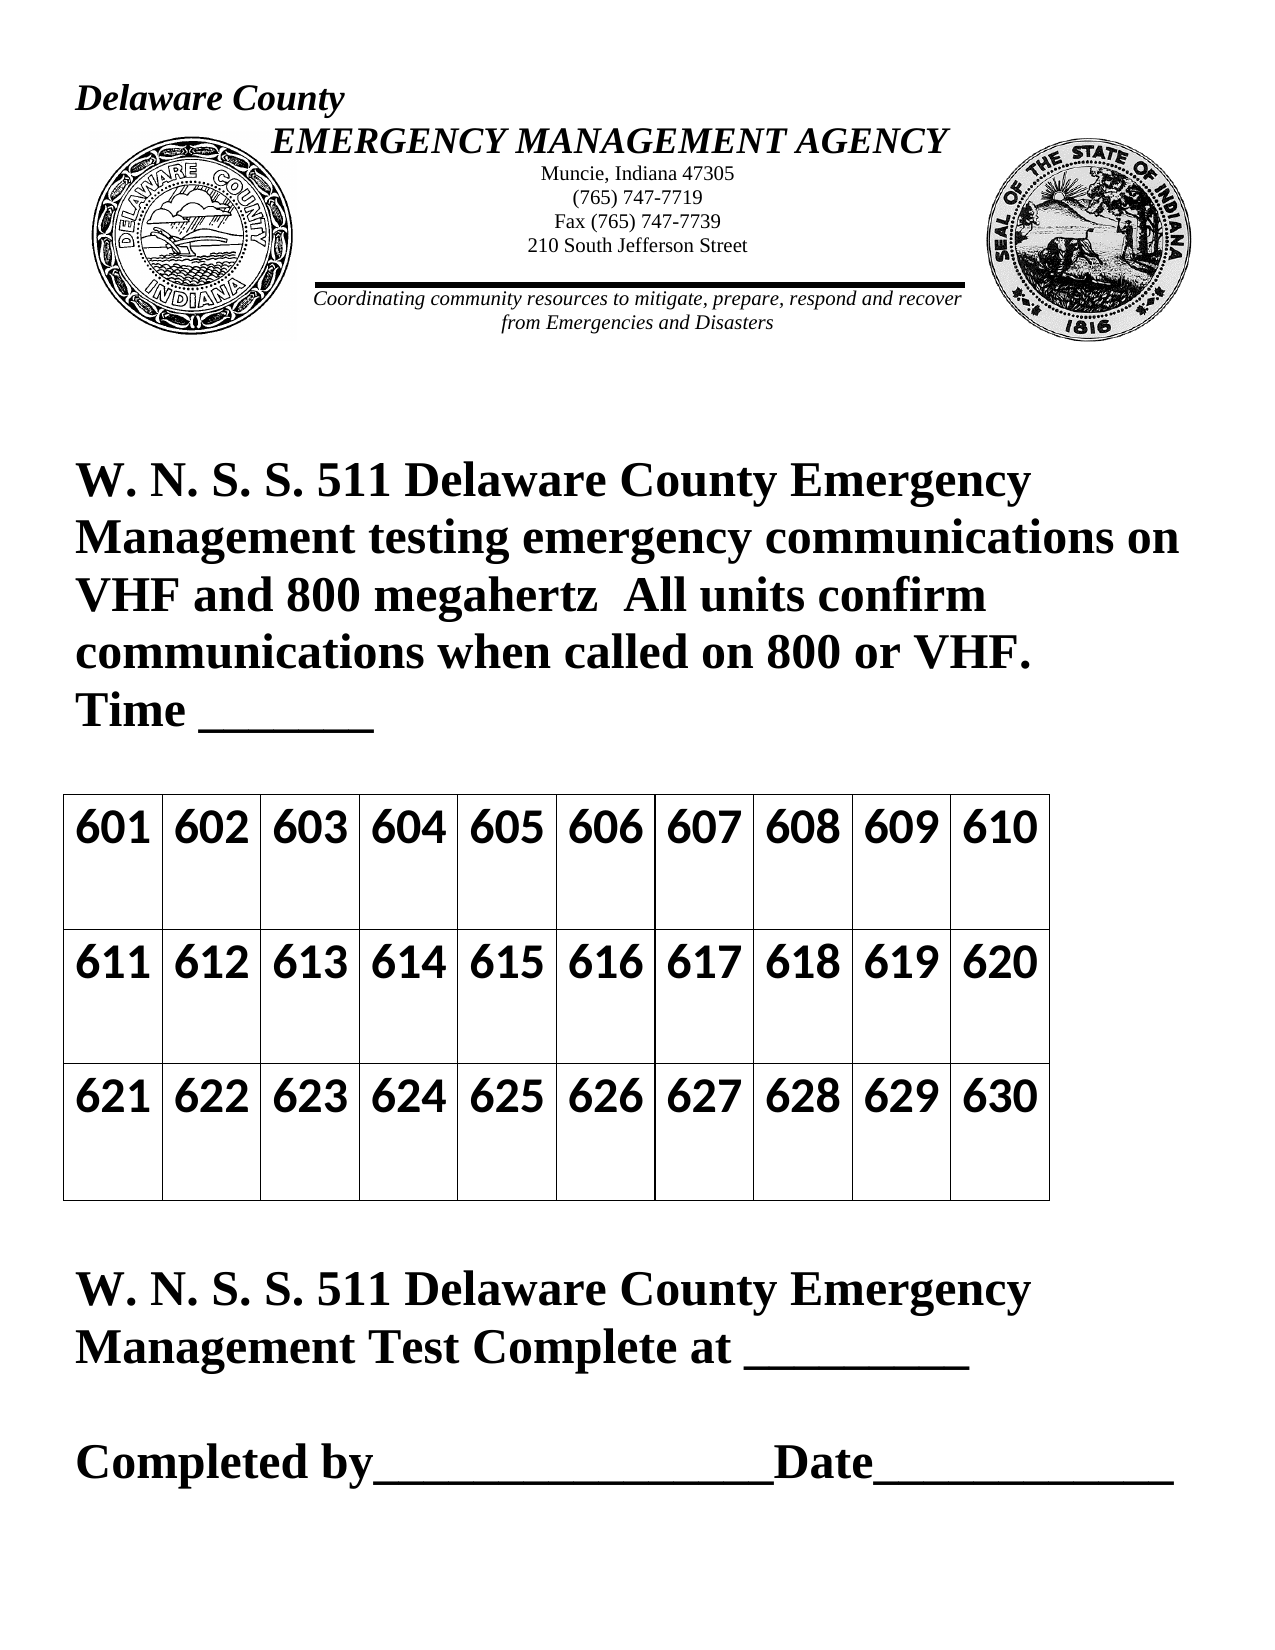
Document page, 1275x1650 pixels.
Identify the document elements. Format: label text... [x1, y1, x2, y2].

text W. N. S. S. 511 Delaware County Emergency Management Test Complete at _________ [75, 1201, 1200, 1374]
table_header 609 [853, 795, 950, 929]
picture [89, 334, 297, 341]
table_cell 617 [656, 930, 753, 1063]
table_cell 629 [853, 1064, 950, 1200]
table_header 610 [951, 795, 1049, 929]
picture [977, 131, 1203, 352]
text EMERGENCY MANAGEMENT AGENCY [19, 118, 1200, 161]
text from Emergencies and Disasters [75, 310, 1200, 334]
text Muncie, Indiana 47305 [75, 161, 1200, 185]
text Completed by________________Date____________ [75, 1431, 1200, 1489]
table_cell 611 [64, 930, 162, 1063]
table_cell 618 [754, 930, 852, 1063]
table_cell 621 [64, 1064, 162, 1200]
table_cell 615 [458, 930, 556, 1063]
table_header 606 [557, 795, 654, 929]
text W. N. S. S. 511 Delaware County Emergency Management testing emergency communications on VHF and 800 megahertz All units confirm communications when called on 800 or VHF. [75, 449, 1200, 679]
table_cell 625 [458, 1064, 556, 1200]
picture [89, 257, 297, 286]
text Delaware County [75, 75, 1200, 118]
table_header 603 [261, 795, 359, 929]
table_cell 622 [163, 1064, 260, 1200]
text Time _______ [75, 679, 1200, 737]
table_cell 624 [360, 1064, 457, 1200]
table_cell 626 [557, 1064, 654, 1200]
table_cell 612 [163, 930, 260, 1063]
table_header 604 [360, 795, 457, 929]
text 210 South Jefferson Street [75, 233, 1200, 257]
table_cell 616 [557, 930, 654, 1063]
table_cell 613 [261, 930, 359, 1063]
table_header 601 [64, 795, 162, 929]
table_header 607 [656, 795, 753, 929]
table_header 605 [458, 795, 556, 929]
text (765) 747-7719 [75, 185, 1200, 209]
text Fax (765) 747-7739 [75, 209, 1200, 233]
table_cell 614 [360, 930, 457, 1063]
table_header 602 [163, 795, 260, 929]
table_cell 619 [853, 930, 950, 1063]
table_cell 630 [951, 1064, 1049, 1200]
table_header 608 [754, 795, 852, 929]
table_cell 627 [656, 1064, 753, 1200]
table_cell 628 [754, 1064, 852, 1200]
table_cell 623 [261, 1064, 359, 1200]
table_cell 620 [951, 930, 1049, 1063]
text Coordinating community resources to mitigate, prepare, respond and recover [75, 286, 1200, 310]
